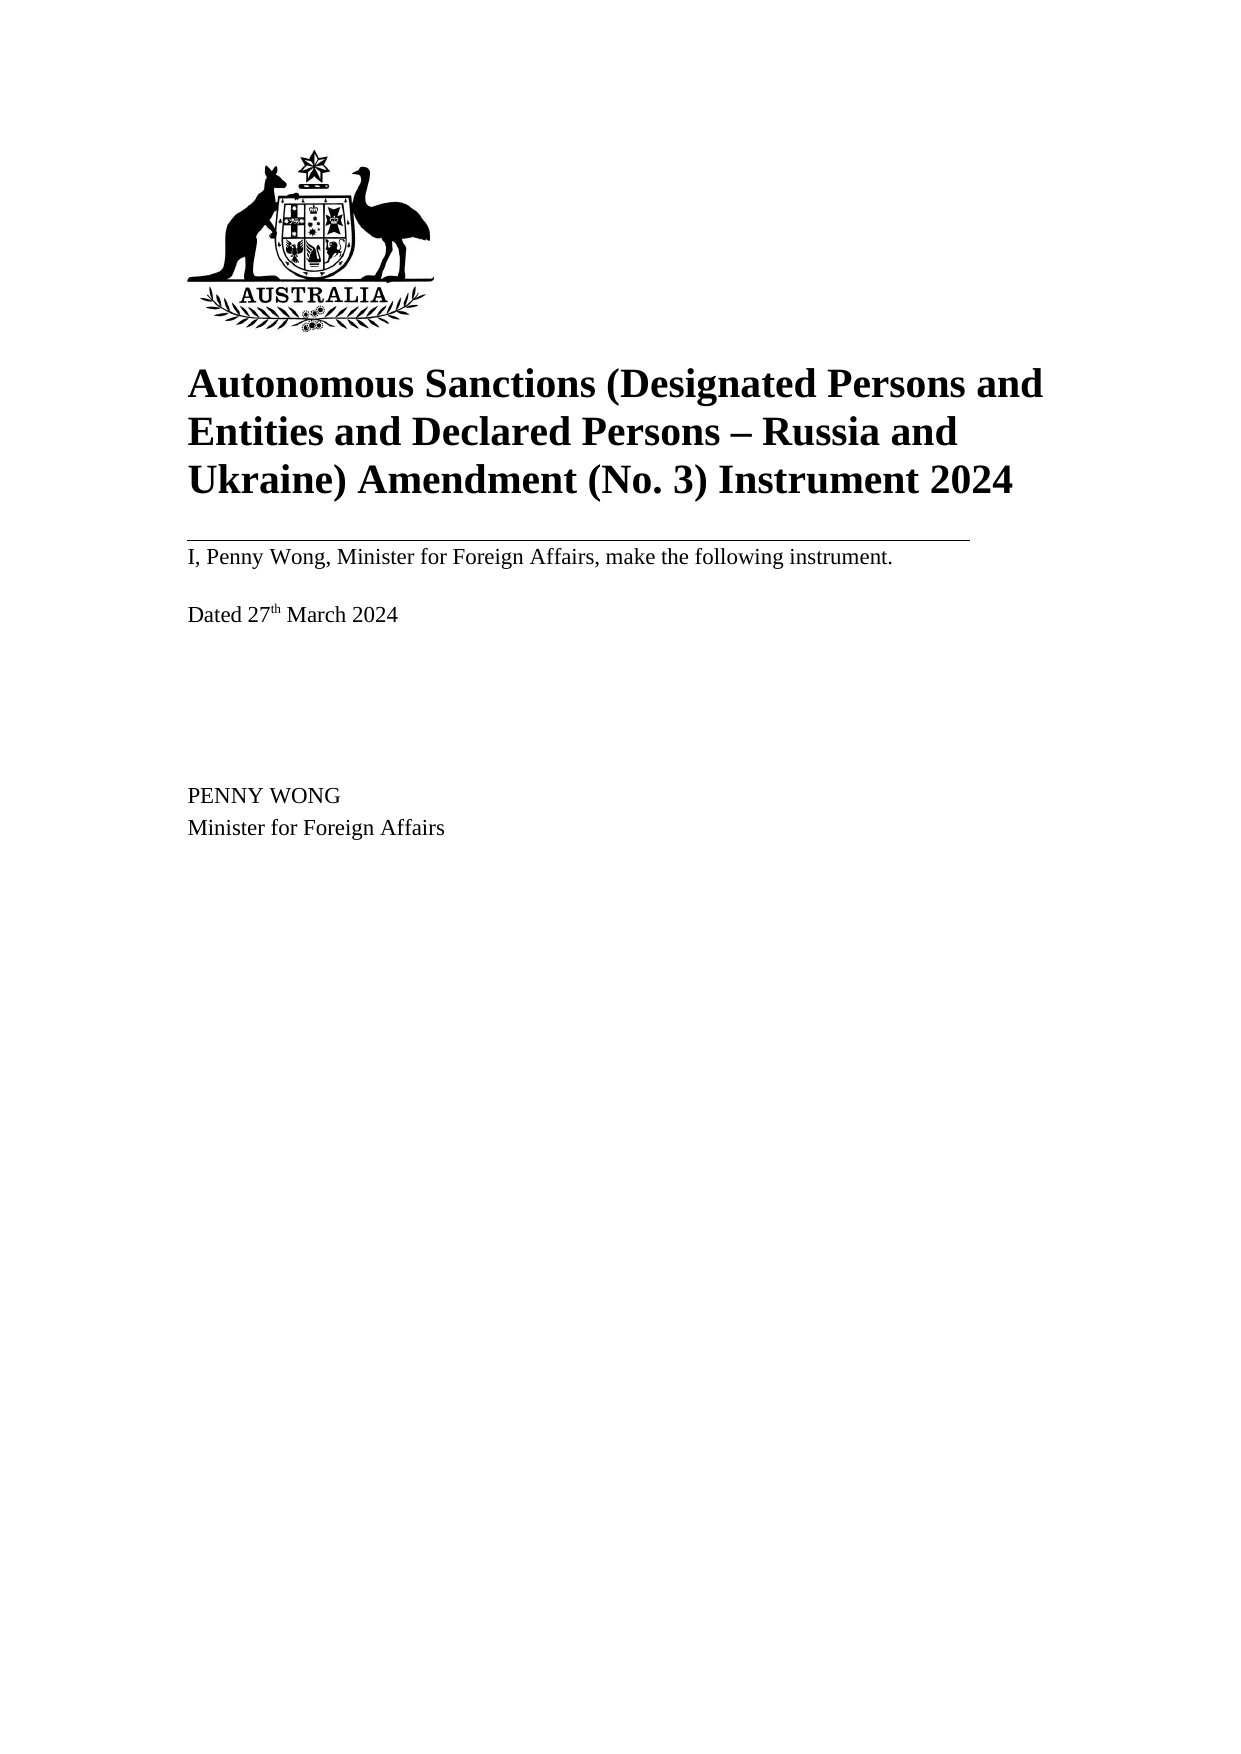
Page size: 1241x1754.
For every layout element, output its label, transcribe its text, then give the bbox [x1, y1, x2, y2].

picture [187, 150, 434, 332]
text I, Penny Wong, Minister for Foreign Affairs, make the following instrument. [187, 541, 970, 570]
text Autonomous Sanctions (Designated Persons and Entities and Declared Persons – Russia and Ukraine) Amendment (No. 3) Instrument 2024 [187, 358, 1053, 502]
text Dated 27th March 2024 [187, 601, 1012, 627]
text PENNY WONG Minister for Foreign Affairs [187, 777, 1012, 871]
